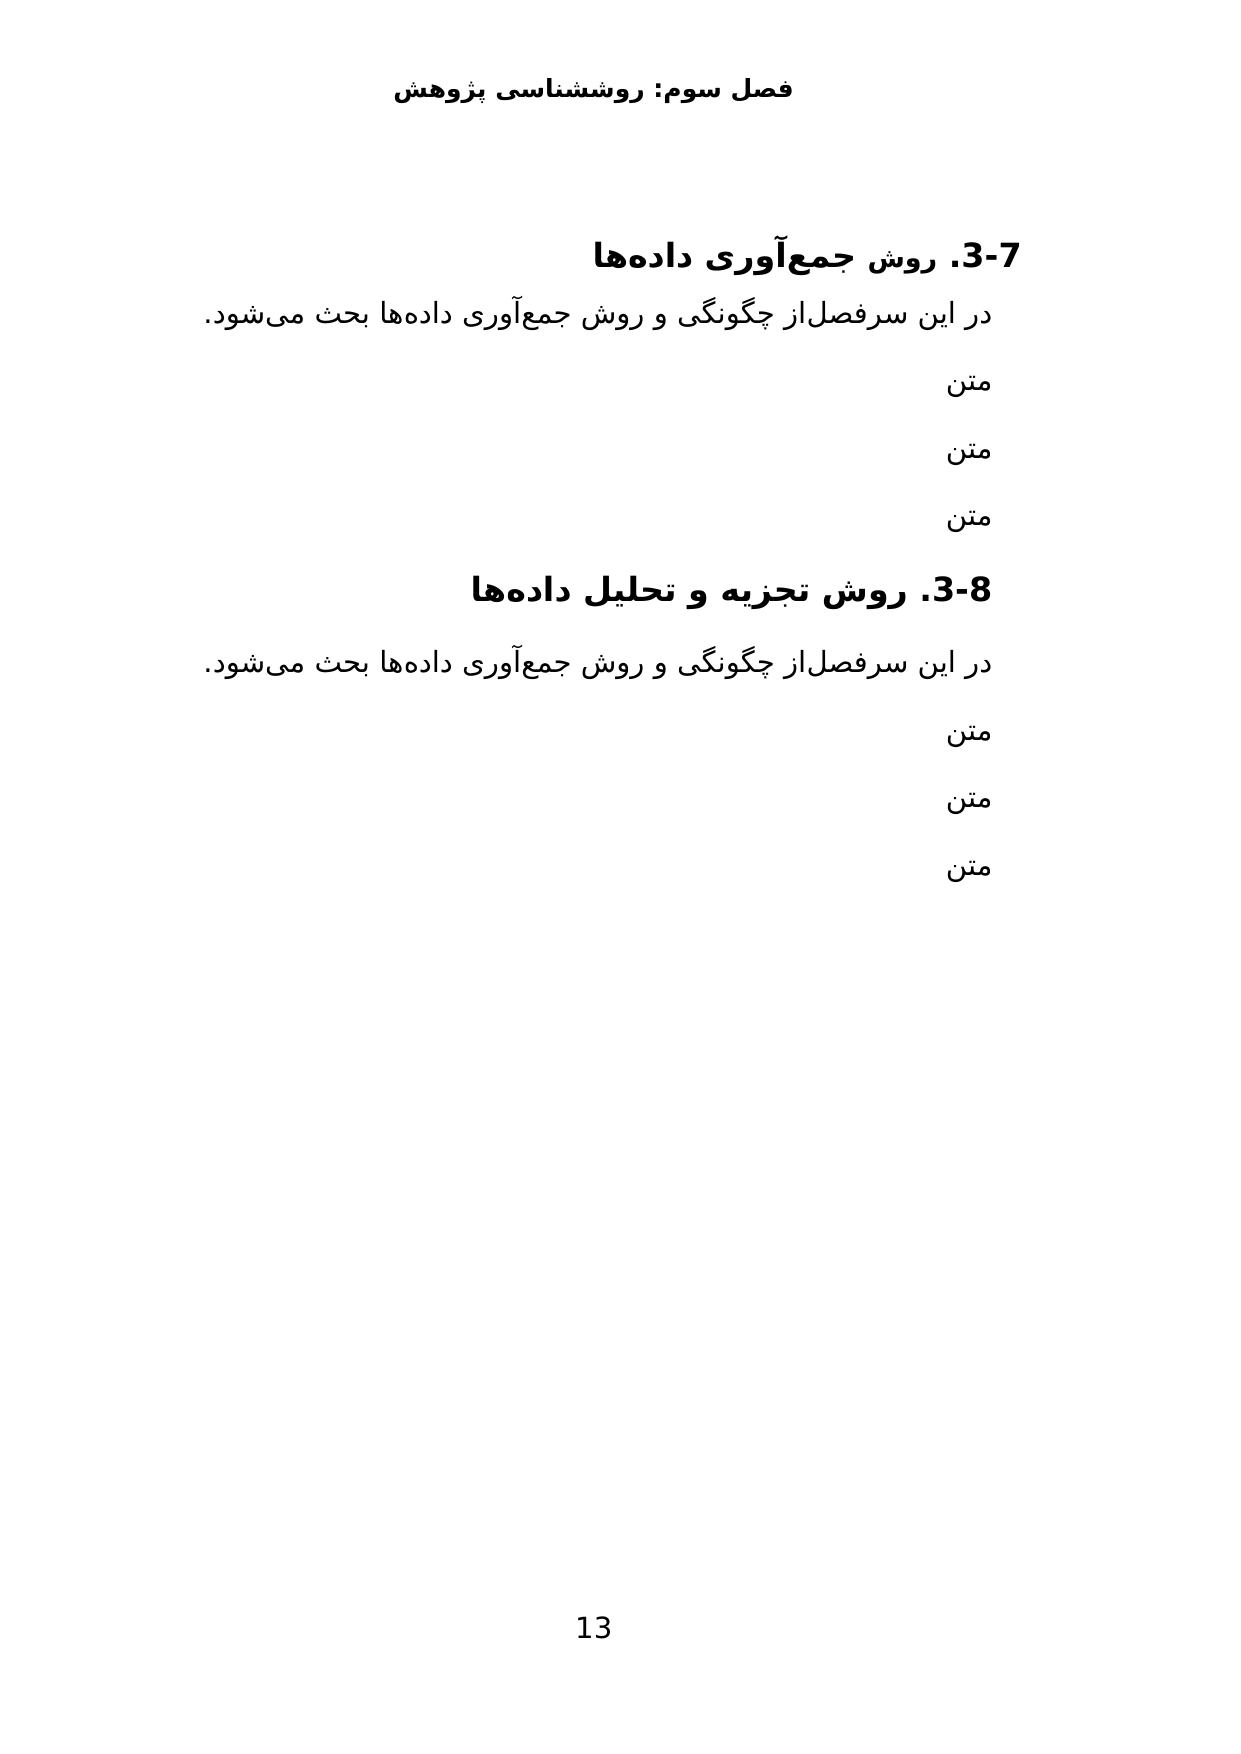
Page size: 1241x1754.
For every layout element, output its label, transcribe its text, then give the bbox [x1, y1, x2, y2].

text متن [165, 431, 1022, 465]
text متن [165, 363, 1022, 397]
text متن [165, 499, 1022, 533]
text در این سرفصل‌از چگونگی و روش جمع‌آوری داده‌ها بحث می‌شود. [165, 296, 1022, 330]
text در این سرفصل‌از چگونگی و روش جمع‌آوری داده‌ها بحث می‌شود. [165, 645, 1022, 679]
text 3-7. روش جمع‌آوری داده‌ها [165, 237, 1022, 275]
text متن [165, 848, 1022, 882]
text متن [165, 781, 1022, 814]
text 3-8. روش تجزیه و تحلیل داده‌ها [165, 571, 1022, 609]
text متن [165, 713, 1022, 747]
